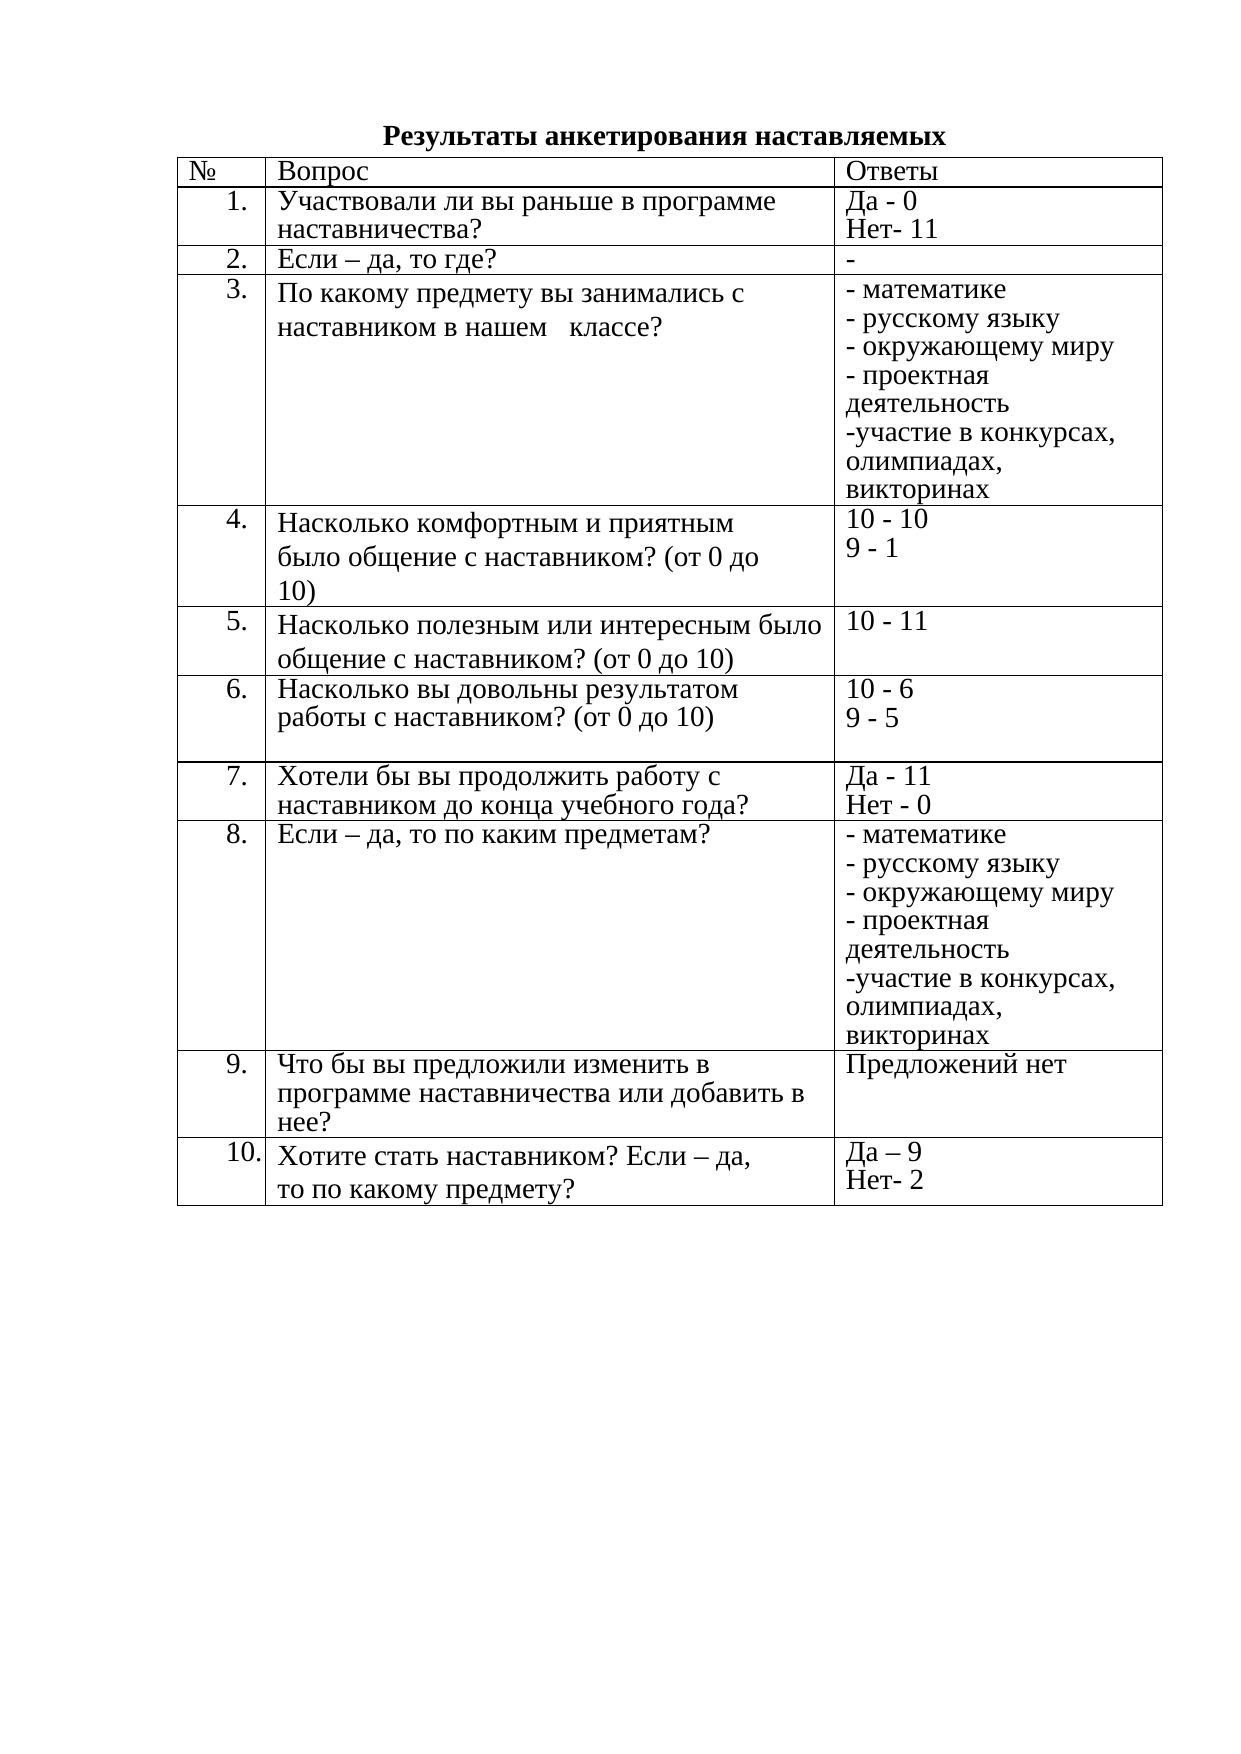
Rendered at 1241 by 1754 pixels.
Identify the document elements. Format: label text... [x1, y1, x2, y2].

table_cell - [835, 246, 1162, 274]
table_cell [178, 275, 265, 504]
table_cell Да - 11 Нет - 0 [835, 763, 1162, 820]
table_cell 10 - 6 9 - 5 [835, 676, 1162, 761]
table_cell 10 - 10 9 - 1 [835, 506, 1162, 606]
table_header Ответы [835, 158, 1162, 186]
table_cell Насколько полезным или интересным было общение с наставником? (от 0 до 10) [266, 607, 834, 674]
table_cell [178, 1138, 265, 1205]
table_cell [178, 607, 265, 674]
table_header № [178, 158, 265, 186]
table_cell Насколько комфортным и приятным было общение с наставником? (от 0 до 10) [266, 506, 834, 606]
table_cell Если – да, то по каким предметам? [266, 821, 834, 1050]
table_cell - математике - русскому языку - окружающему миру - проектная деятельность -участие в конкурсах, олимпиадах, викторинах [835, 821, 1162, 1050]
text Результаты анкетирования наставляемых [177, 118, 1152, 152]
table_cell - математике - русскому языку - окружающему миру - проектная деятельность -участие в конкурсах, олимпиадах, викторинах [835, 275, 1162, 504]
table_cell Насколько вы довольны результатом работы с наставником? (от 0 до 10) [266, 676, 834, 761]
table_cell Хотите стать наставником? Если – да, то по какому предмету? [266, 1138, 834, 1205]
table_cell [178, 676, 265, 761]
table_cell Если – да, то где? [266, 246, 834, 274]
table_cell [178, 821, 265, 1050]
table_cell [178, 506, 265, 606]
table_header Вопрос [266, 158, 834, 186]
table_cell Да - 0 Нет- 11 [835, 188, 1162, 245]
table_cell 10 - 11 [835, 607, 1162, 674]
table_cell [178, 763, 265, 820]
table_cell [178, 1051, 265, 1137]
table_cell Участвовали ли вы раньше в программе наставничества? [266, 188, 834, 245]
table_cell По какому предмету вы занимались с наставником в нашем классе? [266, 275, 834, 504]
table_cell Предложений нет [835, 1051, 1162, 1137]
table_cell [178, 188, 265, 245]
table_cell Хотели бы вы продолжить работу с наставником до конца учебного года? [266, 763, 834, 820]
table_cell Что бы вы предложили изменить в программе наставничества или добавить в нее? [266, 1051, 834, 1137]
table_cell [178, 246, 265, 274]
table_cell Да – 9 Нет- 2 [835, 1138, 1162, 1205]
